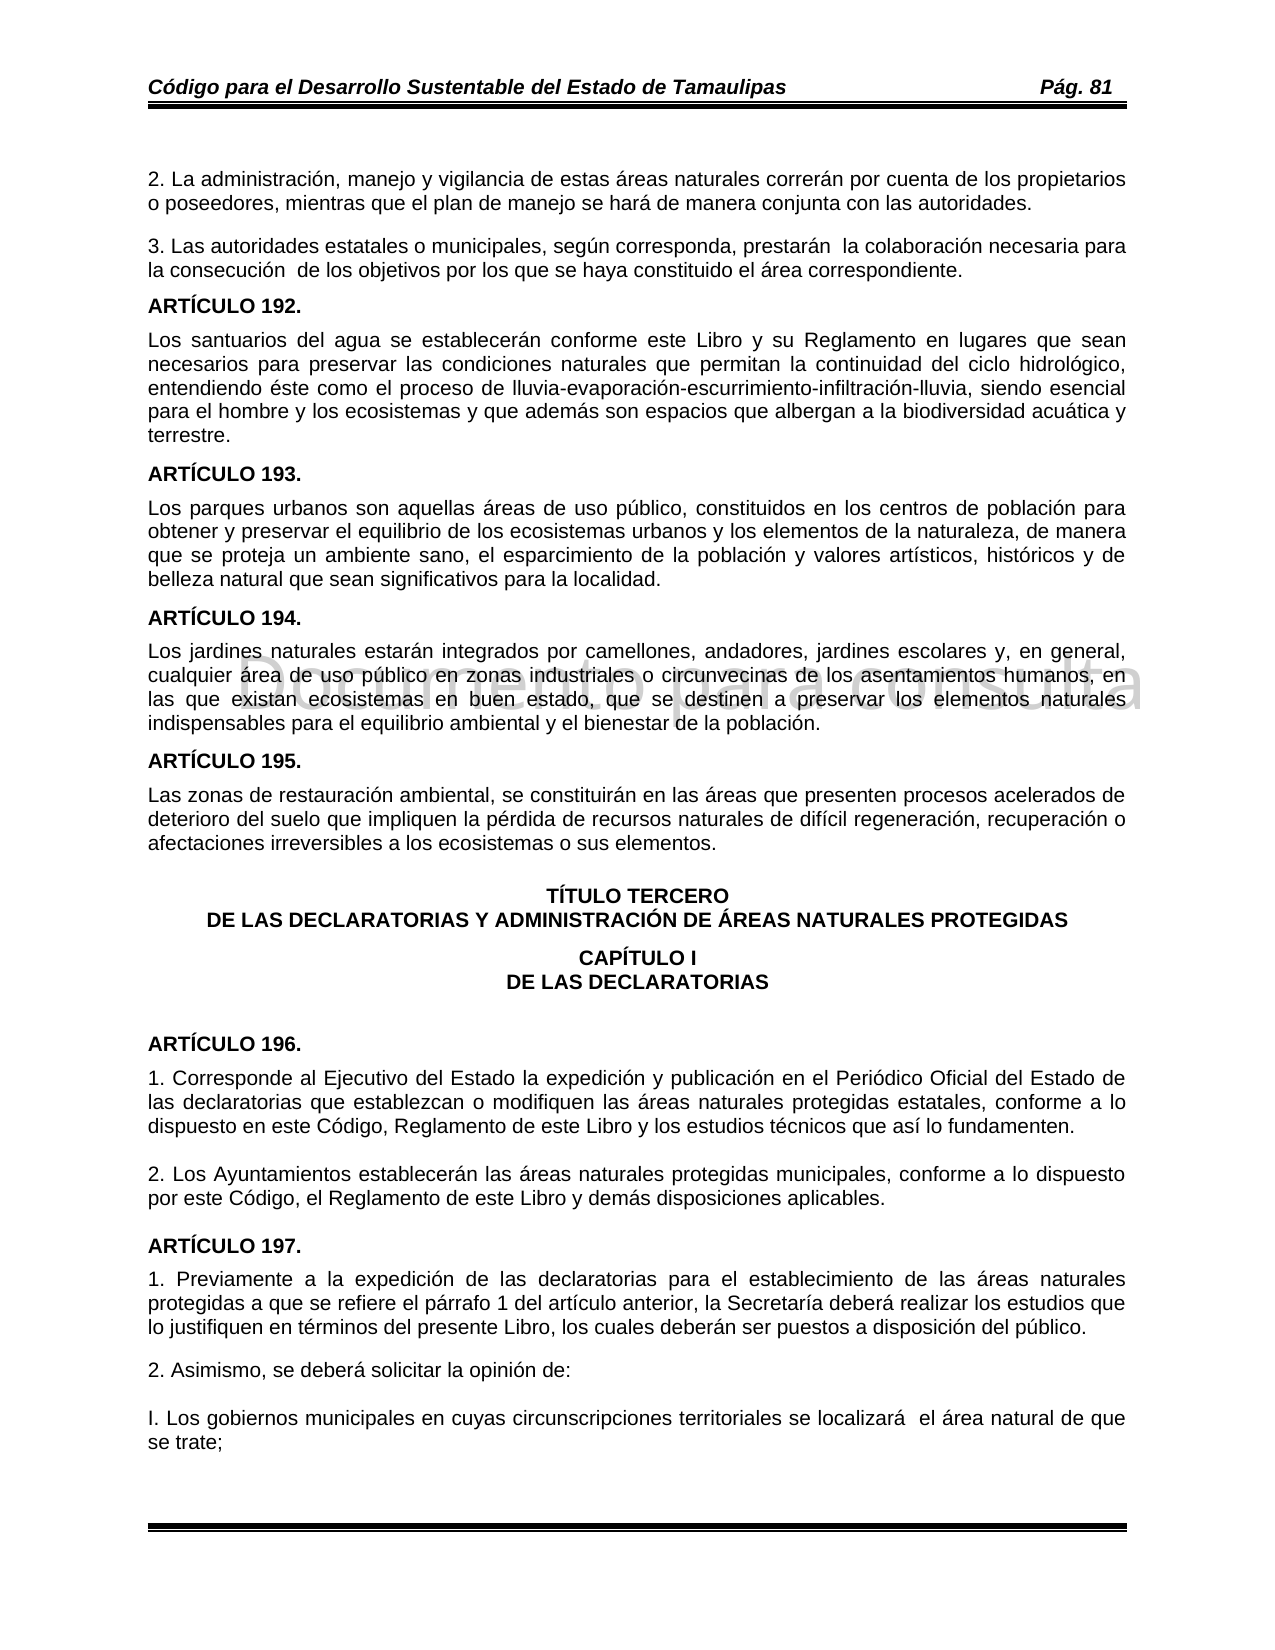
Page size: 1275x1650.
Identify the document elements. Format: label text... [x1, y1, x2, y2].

text ARTÍCULO 196. [148, 1032, 1127, 1056]
text ARTÍCULO 195. [148, 749, 1127, 773]
text I. Los gobiernos municipales en cuyas circunscripciones territoriales se localizará el área natural de que se trate; [148, 1406, 1127, 1454]
text Los jardines naturales estarán integrados por camellones, andadores, jardines escolares y, en general, cualquier área de uso público en zonas industriales o circunvecinas de los asentamientos humanos, en las que existan ecosistemas en buen estado, que se destinen a preservar los elementos naturales indispensables para el equilibrio ambiental y el bienestar de la población. [148, 639, 1127, 735]
text CAPÍTULO I [148, 946, 1127, 970]
text DE LAS DECLARATORIAS [148, 970, 1127, 994]
text Los parques urbanos son aquellas áreas de uso público, constituidos en los centros de población para obtener y preservar el equilibrio de los ecosistemas urbanos y los elementos de la naturaleza, de manera que se proteja un ambiente sano, el esparcimiento de la población y valores artísticos, históricos y de belleza natural que sean significativos para la localidad. [148, 495, 1127, 591]
text ARTÍCULO 194. [148, 606, 1127, 629]
text Los santuarios del agua se establecerán conforme este Libro y su Reglamento en lugares que sean necesarios para preservar las condiciones naturales que permitan la continuidad del ciclo hidrológico, entendiendo éste como el proceso de lluvia-evaporación-escurrimiento-infiltración-lluvia, siendo esencial para el hombre y los ecosistemas y que además son espacios que albergan a la biodiversidad acuática y terrestre. [148, 327, 1127, 447]
text 2. Asimismo, se deberá solicitar la opinión de: [148, 1358, 1127, 1382]
text 2. La administración, manejo y vigilancia de estas áreas naturales correrán por cuenta de los propietarios o poseedores, mientras que el plan de manejo se hará de manera conjunta con las autoridades. [148, 167, 1127, 215]
text ARTÍCULO 193. [148, 462, 1127, 486]
text 1. Previamente a la expedición de las declaratorias para el establecimiento de las áreas naturales protegidas a que se refiere el párrafo 1 del artículo anterior, la Secretaría deberá realizar los estudios que lo justifiquen en términos del presente Libro, los cuales deberán ser puestos a disposición del público. [148, 1267, 1127, 1339]
text 3. Las autoridades estatales o municipales, según corresponda, prestarán la colaboración necesaria para la consecución de los objetivos por los que se haya constituido el área correspondiente. [148, 234, 1127, 282]
text 2. Los Ayuntamientos establecerán las áreas naturales protegidas municipales, conforme a lo dispuesto por este Código, el Reglamento de este Libro y demás disposiciones aplicables. [148, 1162, 1127, 1209]
text 1. Corresponde al Ejecutivo del Estado la expedición y publicación en el Periódico Oficial del Estado de las declaratorias que establezcan o modifiquen las áreas naturales protegidas estatales, conforme a lo dispuesto en este Código, Reglamento de este Libro y los estudios técnicos que así lo fundamenten. [148, 1066, 1127, 1138]
text DE LAS DECLARATORIAS Y ADMINISTRACIÓN DE ÁREAS NATURALES PROTEGIDAS [148, 908, 1127, 932]
text TÍTULO TERCERO [148, 884, 1127, 908]
text ARTÍCULO 192. [148, 294, 1127, 318]
text ARTÍCULO 197. [148, 1233, 1127, 1257]
text Las zonas de restauración ambiental, se constituirán en las áreas que presenten procesos acelerados de deterioro del suelo que impliquen la pérdida de recursos naturales de difícil regeneración, recuperación o afectaciones irreversibles a los ecosistemas o sus elementos. [148, 783, 1127, 855]
